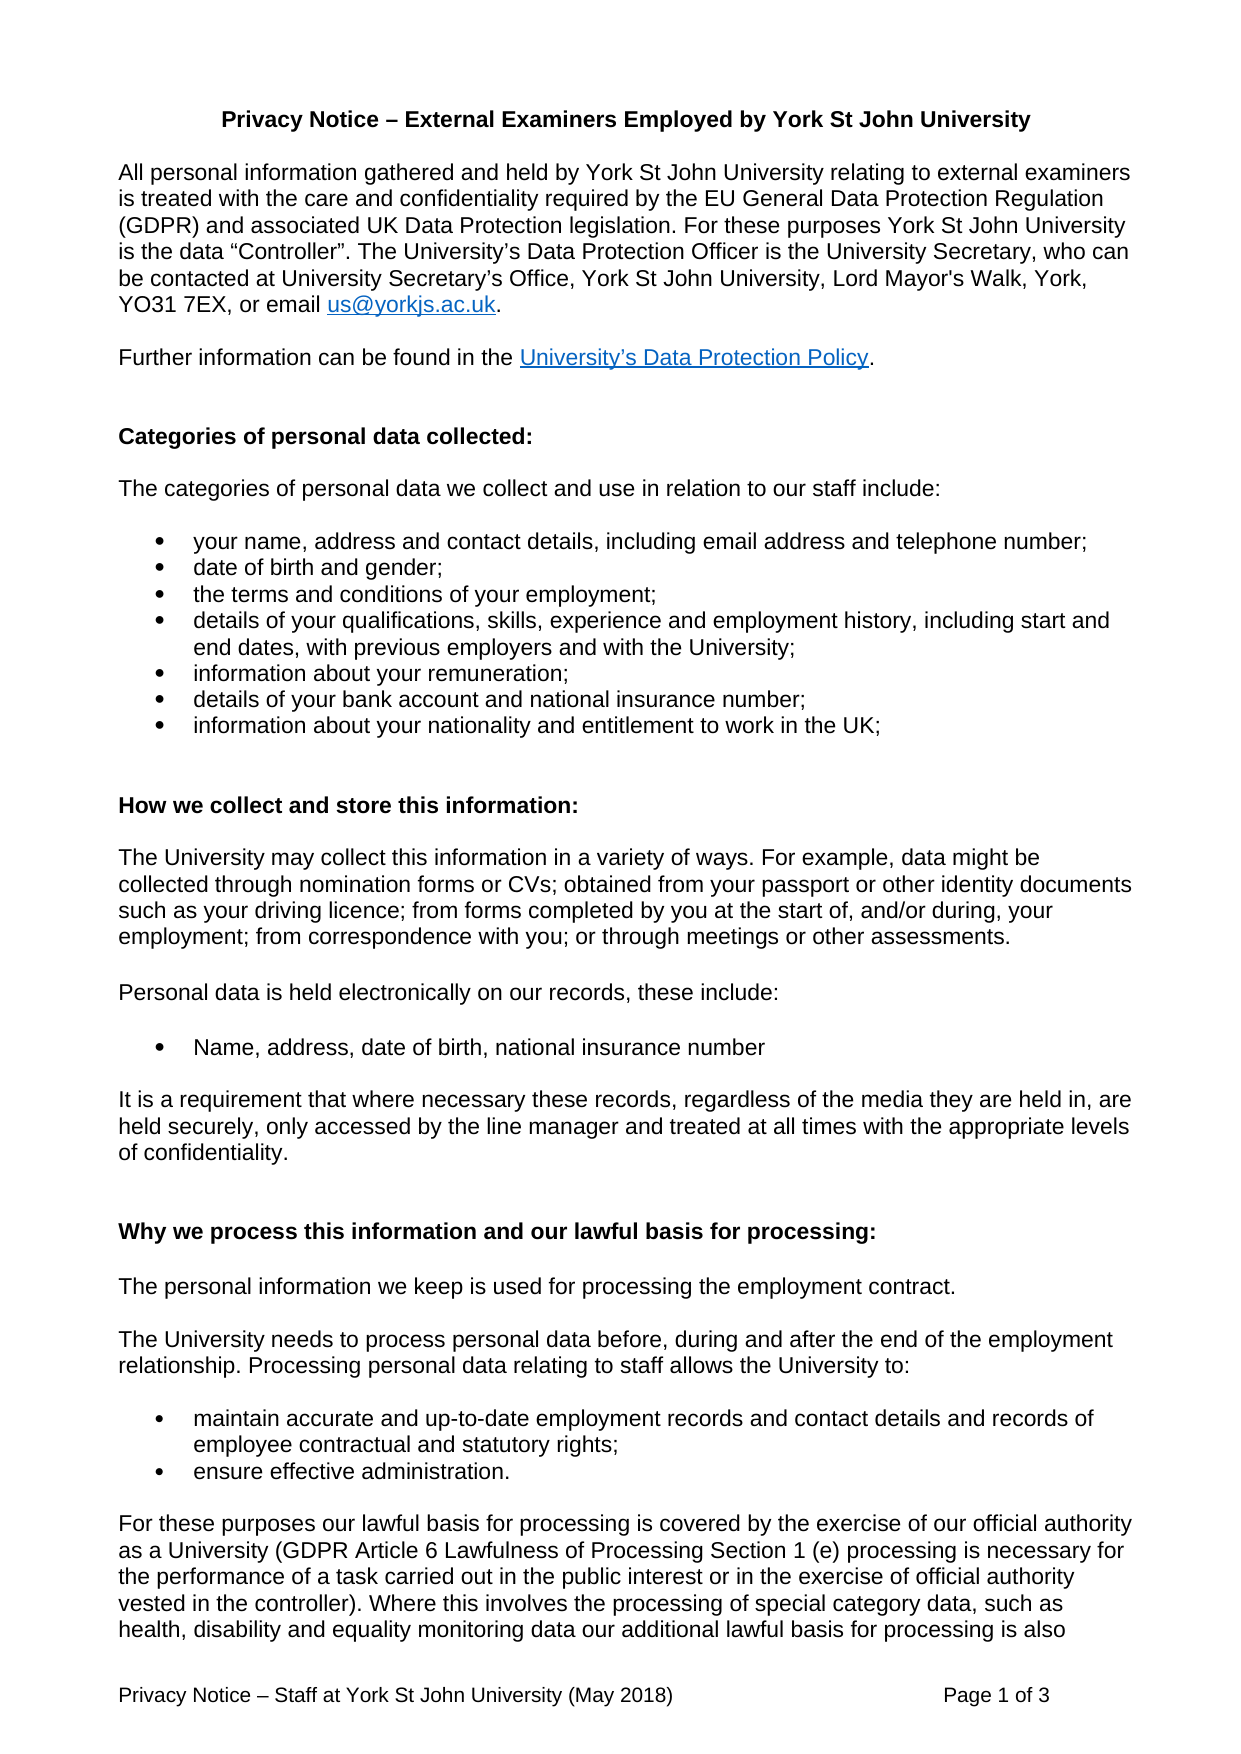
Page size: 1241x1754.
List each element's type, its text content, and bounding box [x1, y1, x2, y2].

list your name, address and contact details, including email address and telephone number; [156, 528, 1134, 554]
list ensure effective administration. [156, 1458, 1134, 1484]
list details of your qualifications, skills, experience and employment history, including start and end dates, with previous employers and with the University; [156, 607, 1134, 660]
text The categories of personal data we collect and use in relation to our staff include: [118, 475, 1134, 502]
list information about your remuneration; [156, 660, 1134, 686]
text The personal information we keep is used for processing the employment contract. [118, 1273, 1134, 1299]
text Categories of personal data collected: [118, 423, 1134, 449]
text All personal information gathered and held by York St John University relating to external examiners is treated with the care and confidentiality required by the EU General Data Protection Regulation (GDPR) and associated UK Data Protection legislation. For these purposes York St John University is the data “Controller”. The University’s Data Protection Officer is the University Secretary, who can be contacted at University Secretary’s Office, York St John University, Lord Mayor's Walk, York, YO31 7EX, or email us@yorkjs.ac.uk. [118, 159, 1134, 317]
list details of your bank account and national insurance number; [156, 686, 1134, 712]
text Personal data is held electronically on our records, these include: [118, 976, 1134, 1007]
text The University may collect this information in a variety of ways. For example, data might be collected through nomination forms or CVs; obtained from your passport or other identity documents such as your driving licence; from forms completed by you at the start of, and/or during, your employment; from correspondence with you; or through meetings or other assessments. [118, 844, 1134, 950]
text Why we process this information and our lawful basis for processing: [118, 1218, 1134, 1244]
list date of birth and gender; [156, 554, 1134, 581]
text Privacy Notice – External Examiners Employed by York St John University [118, 106, 1134, 133]
text The University needs to process personal data before, during and after the end of the employment relationship. Processing personal data relating to staff allows the University to: [118, 1326, 1134, 1379]
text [118, 1484, 1134, 1642]
text Further information can be found in the University’s Data Protection Policy. [118, 343, 1134, 370]
list maintain accurate and up-to-date employment records and contact details and records of employee contractual and statutory rights; [156, 1405, 1134, 1458]
list information about your nationality and entitlement to work in the UK; [156, 712, 1134, 739]
text It is a requirement that where necessary these records, regardless of the media they are held in, are held securely, only accessed by the line manager and treated at all times with the appropriate levels of confidentiality. [118, 1086, 1134, 1165]
list Name, address, date of birth, national insurance number [156, 1034, 1134, 1060]
text How we collect and store this information: [118, 792, 1134, 818]
list the terms and conditions of your employment; [156, 581, 1134, 607]
